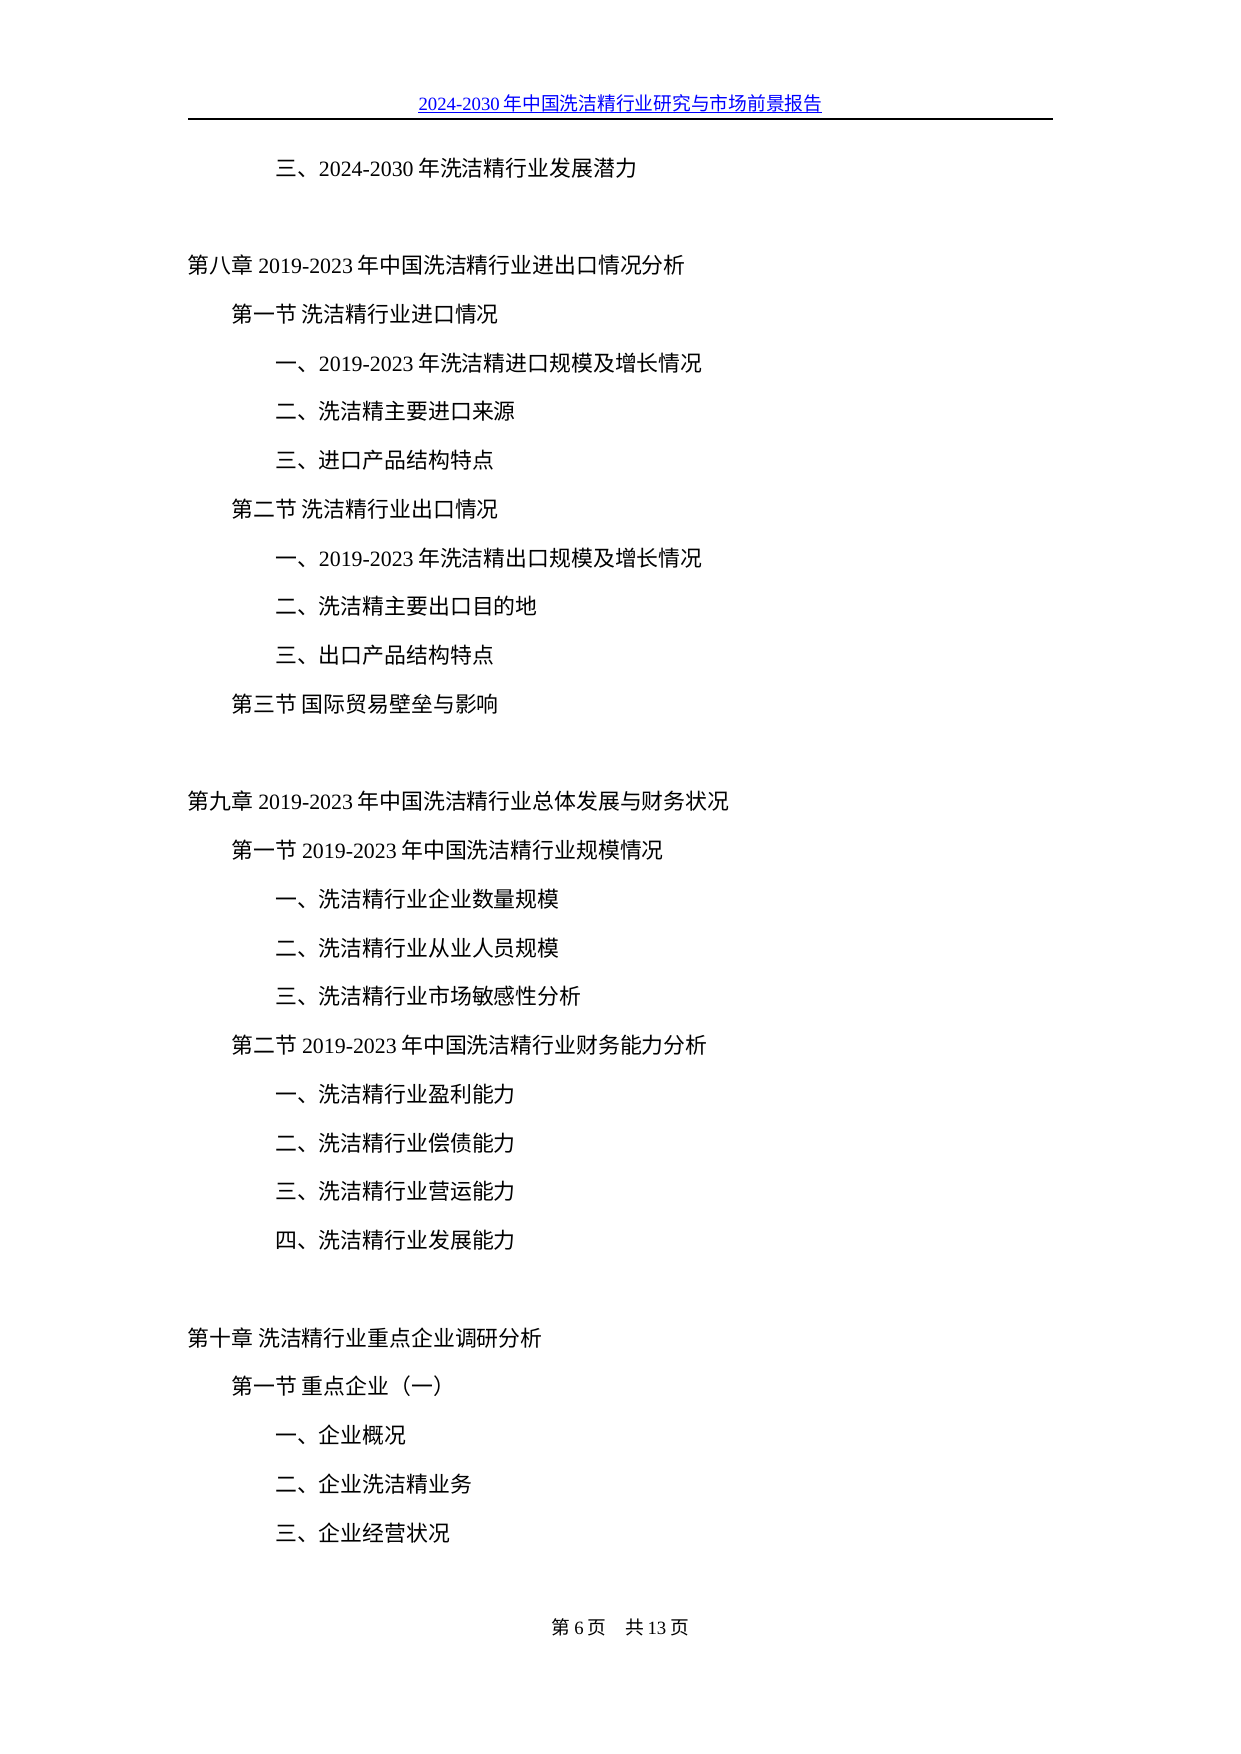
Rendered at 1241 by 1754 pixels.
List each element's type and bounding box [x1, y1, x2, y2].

text [187, 150, 1053, 1548]
